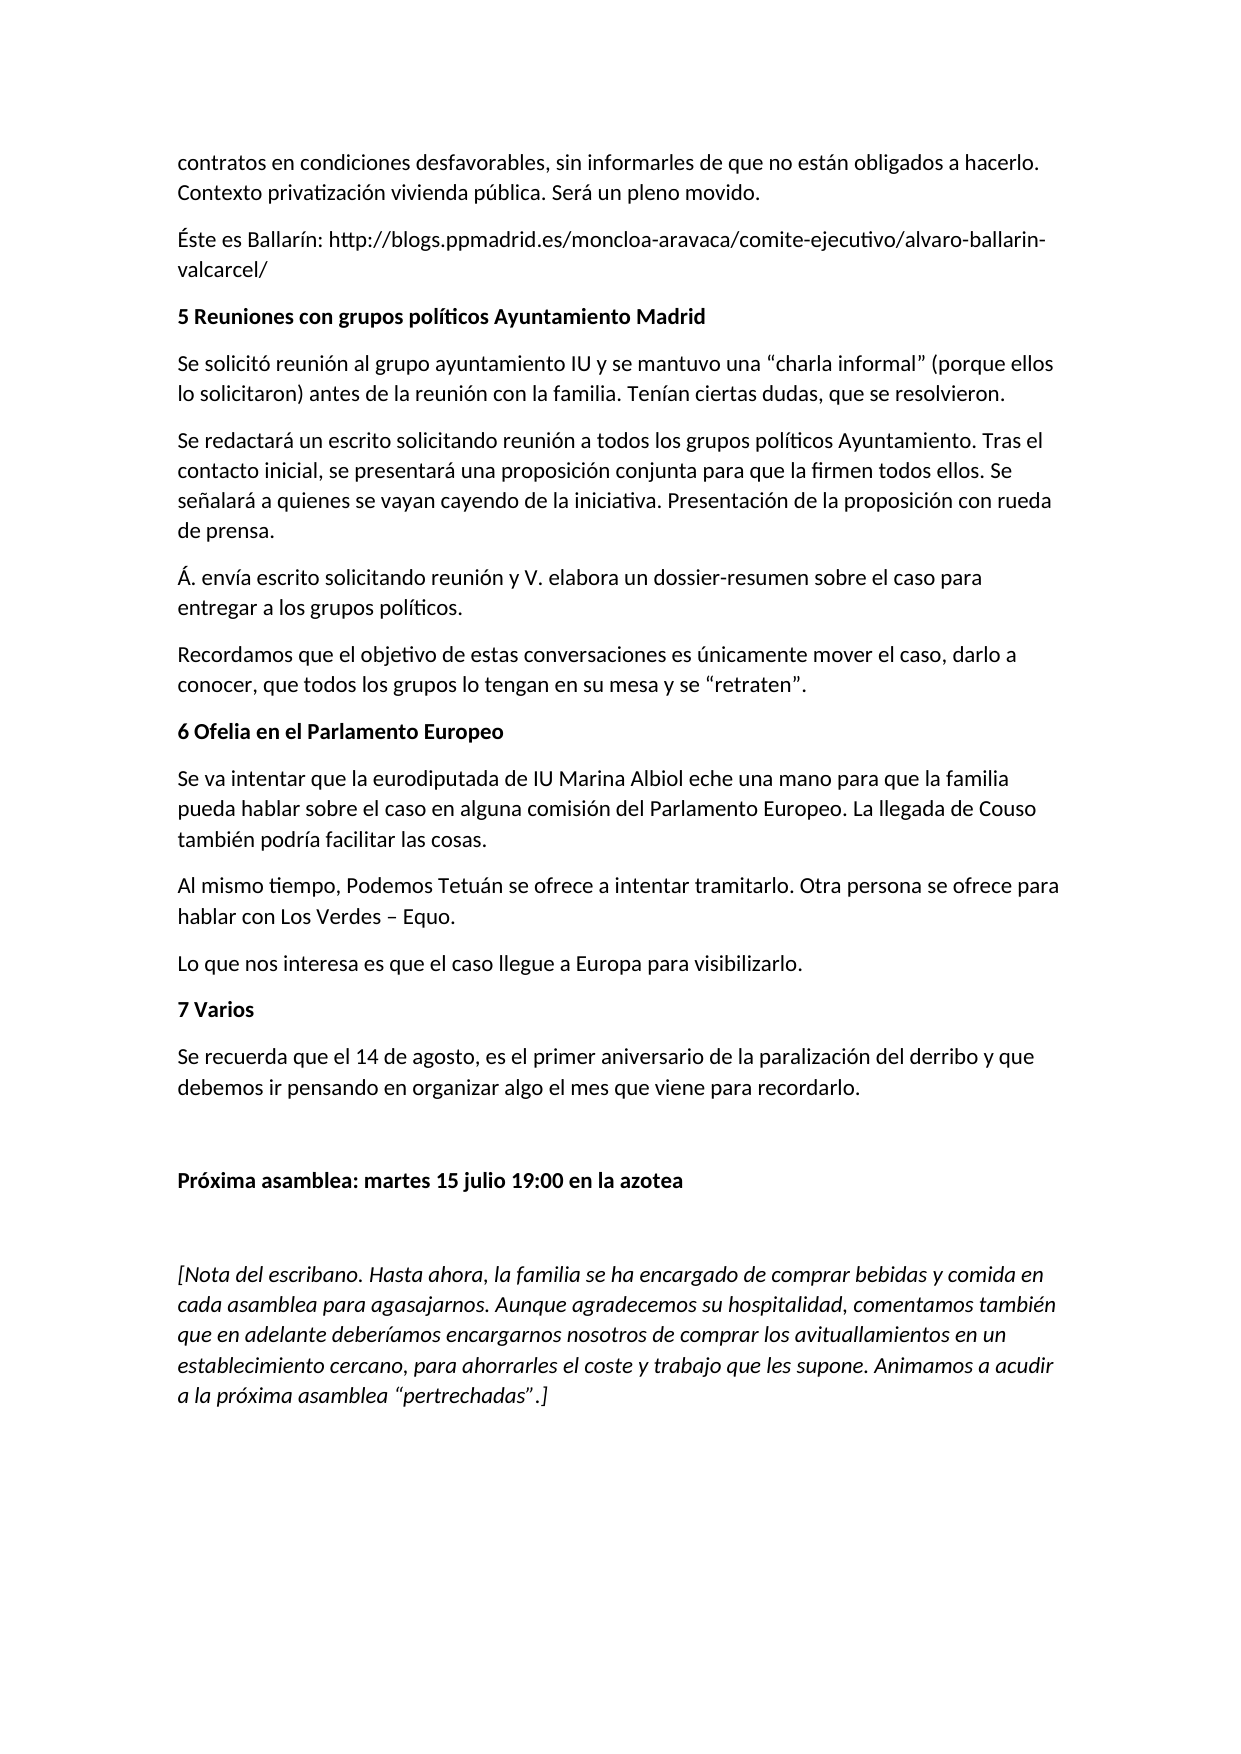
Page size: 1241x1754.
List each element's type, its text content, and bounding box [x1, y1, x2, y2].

text Próxima asamblea: martes 15 julio 19:00 en la azotea [177, 1166, 1063, 1194]
text Lo que nos interesa es que el caso llegue a Europa para visibilizarlo. [177, 949, 1063, 977]
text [177, 148, 1063, 206]
text Se redactará un escrito solicitando reunión a todos los grupos políticos Ayuntamiento. Tras el contacto inicial, se presentará una proposición conjunta para que la firmen todos ellos. Se señalará a quienes se vayan cayendo de la iniciativa. Presentación de la proposición con rueda de prensa. [177, 426, 1063, 544]
text [Nota del escribano. Hasta ahora, la familia se ha encargado de comprar bebidas y comida en cada asamblea para agasajarnos. Aunque agradecemos su hospitalidad, comentamos también que en adelante deberíamos encargarnos nosotros de comprar los avituallamientos en un establecimiento cercano, para ahorrarles el coste y trabajo que les supone. Animamos a acudir a la próxima asamblea “pertrechadas”.] [177, 1260, 1063, 1409]
text 6 Ofelia en el Parlamento Europeo [177, 717, 1063, 745]
text Se va intentar que la eurodiputada de IU Marina Albiol eche una mano para que la familia pueda hablar sobre el caso en alguna comisión del Parlamento Europeo. La llegada de Couso también podría facilitar las cosas. [177, 764, 1063, 853]
text Al mismo tiempo, Podemos Tetuán se ofrece a intentar tramitarlo. Otra persona se ofrece para hablar con Los Verdes – Equo. [177, 872, 1063, 930]
text Á. envía escrito solicitando reunión y V. elabora un dossier-resumen sobre el caso para entregar a los grupos políticos. [177, 563, 1063, 621]
text Éste es Ballarín: http://blogs.ppmadrid.es/moncloa-aravaca/comite-ejecutivo/alvaro-ballarin-valcarcel/ [177, 225, 1063, 283]
text 7 Varios [177, 996, 1063, 1023]
text 5 Reuniones con grupos políticos Ayuntamiento Madrid [177, 302, 1063, 330]
text Se recuerda que el 14 de agosto, es el primer aniversario de la paralización del derribo y que debemos ir pensando en organizar algo el mes que viene para recordarlo. [177, 1042, 1063, 1101]
text Se solicitó reunión al grupo ayuntamiento IU y se mantuvo una “charla informal” (porque ellos lo solicitaron) antes de la reunión con la familia. Tenían ciertas dudas, que se resolvieron. [177, 349, 1063, 407]
text Recordamos que el objetivo de estas conversaciones es únicamente mover el caso, darlo a conocer, que todos los grupos lo tengan en su mesa y se “retraten”. [177, 640, 1063, 698]
